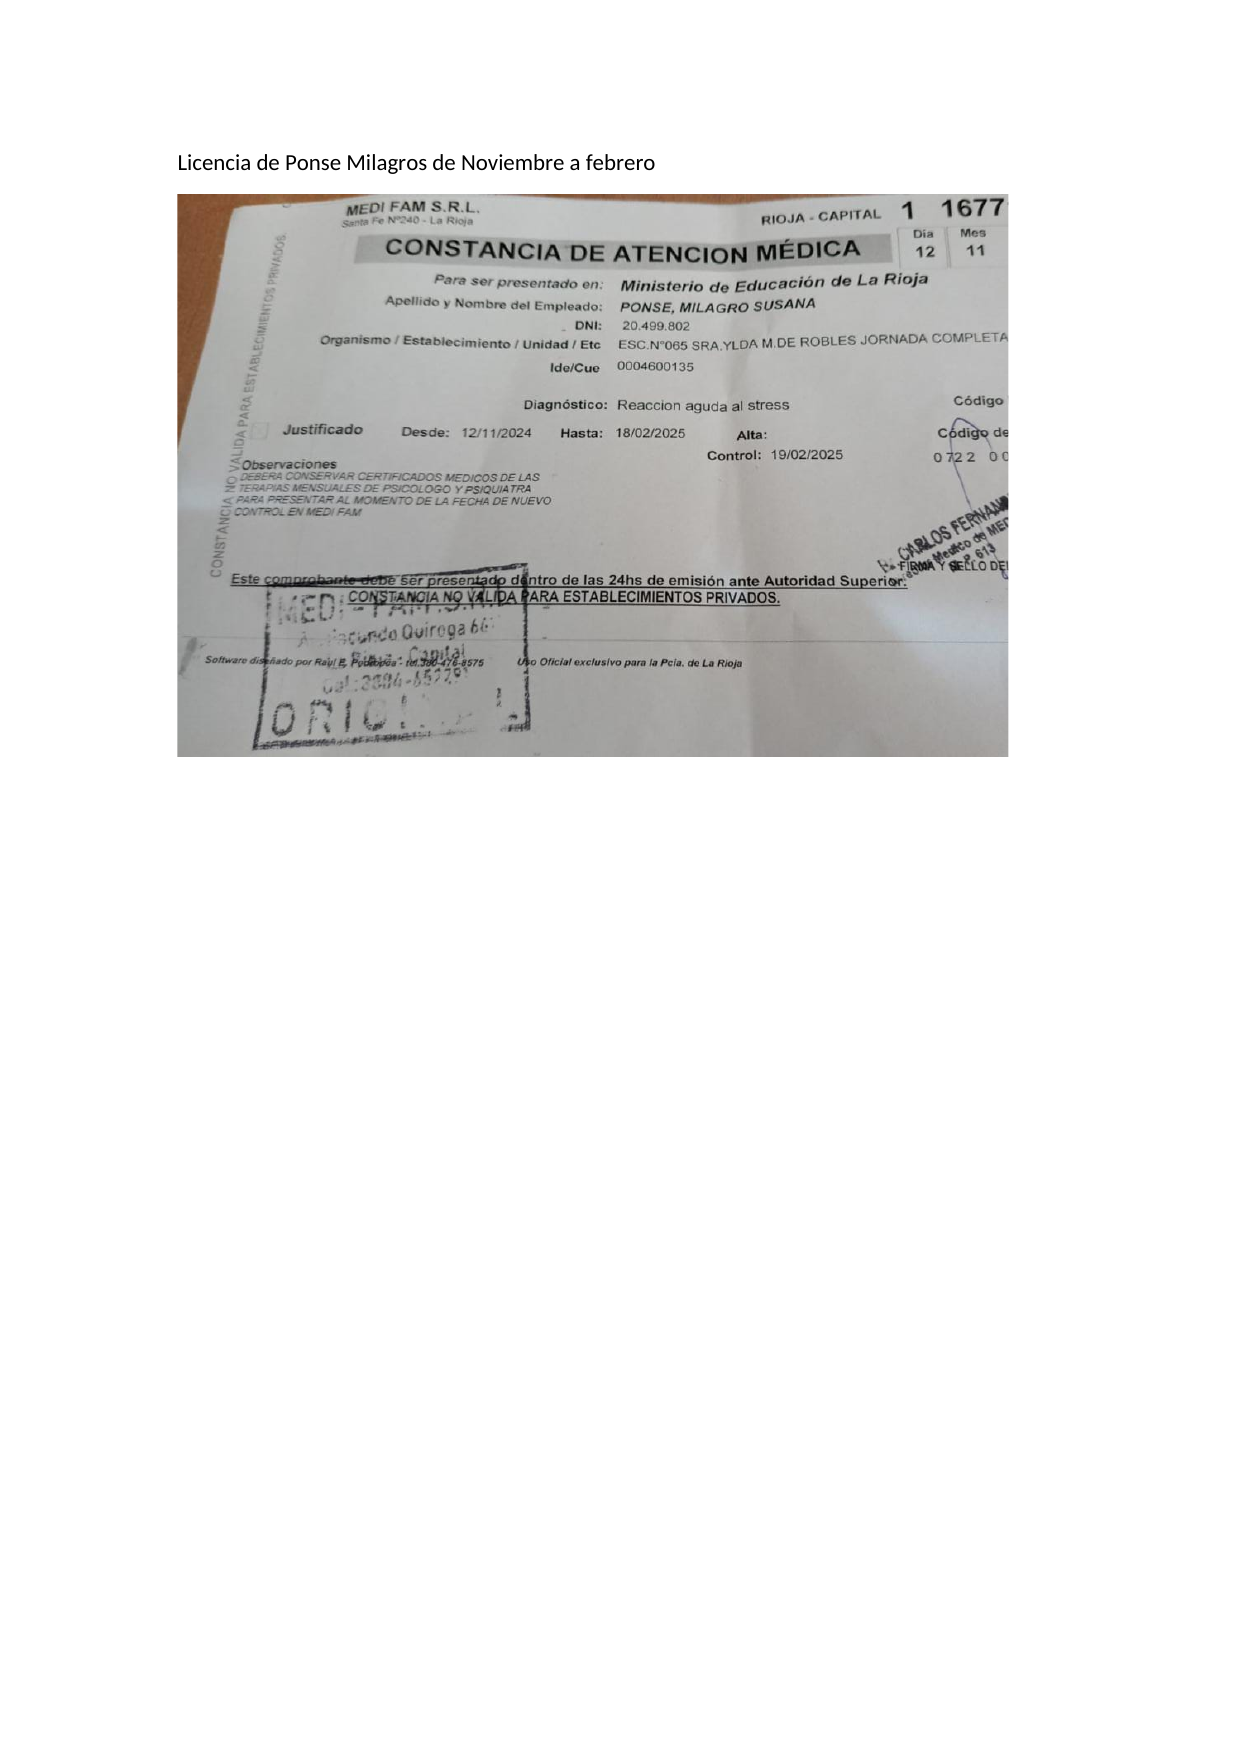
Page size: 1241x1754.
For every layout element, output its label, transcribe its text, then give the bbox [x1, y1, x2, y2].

picture [177, 194, 1009, 757]
text Licencia de Ponse Milagros de Noviembre a febrero [177, 148, 1063, 176]
